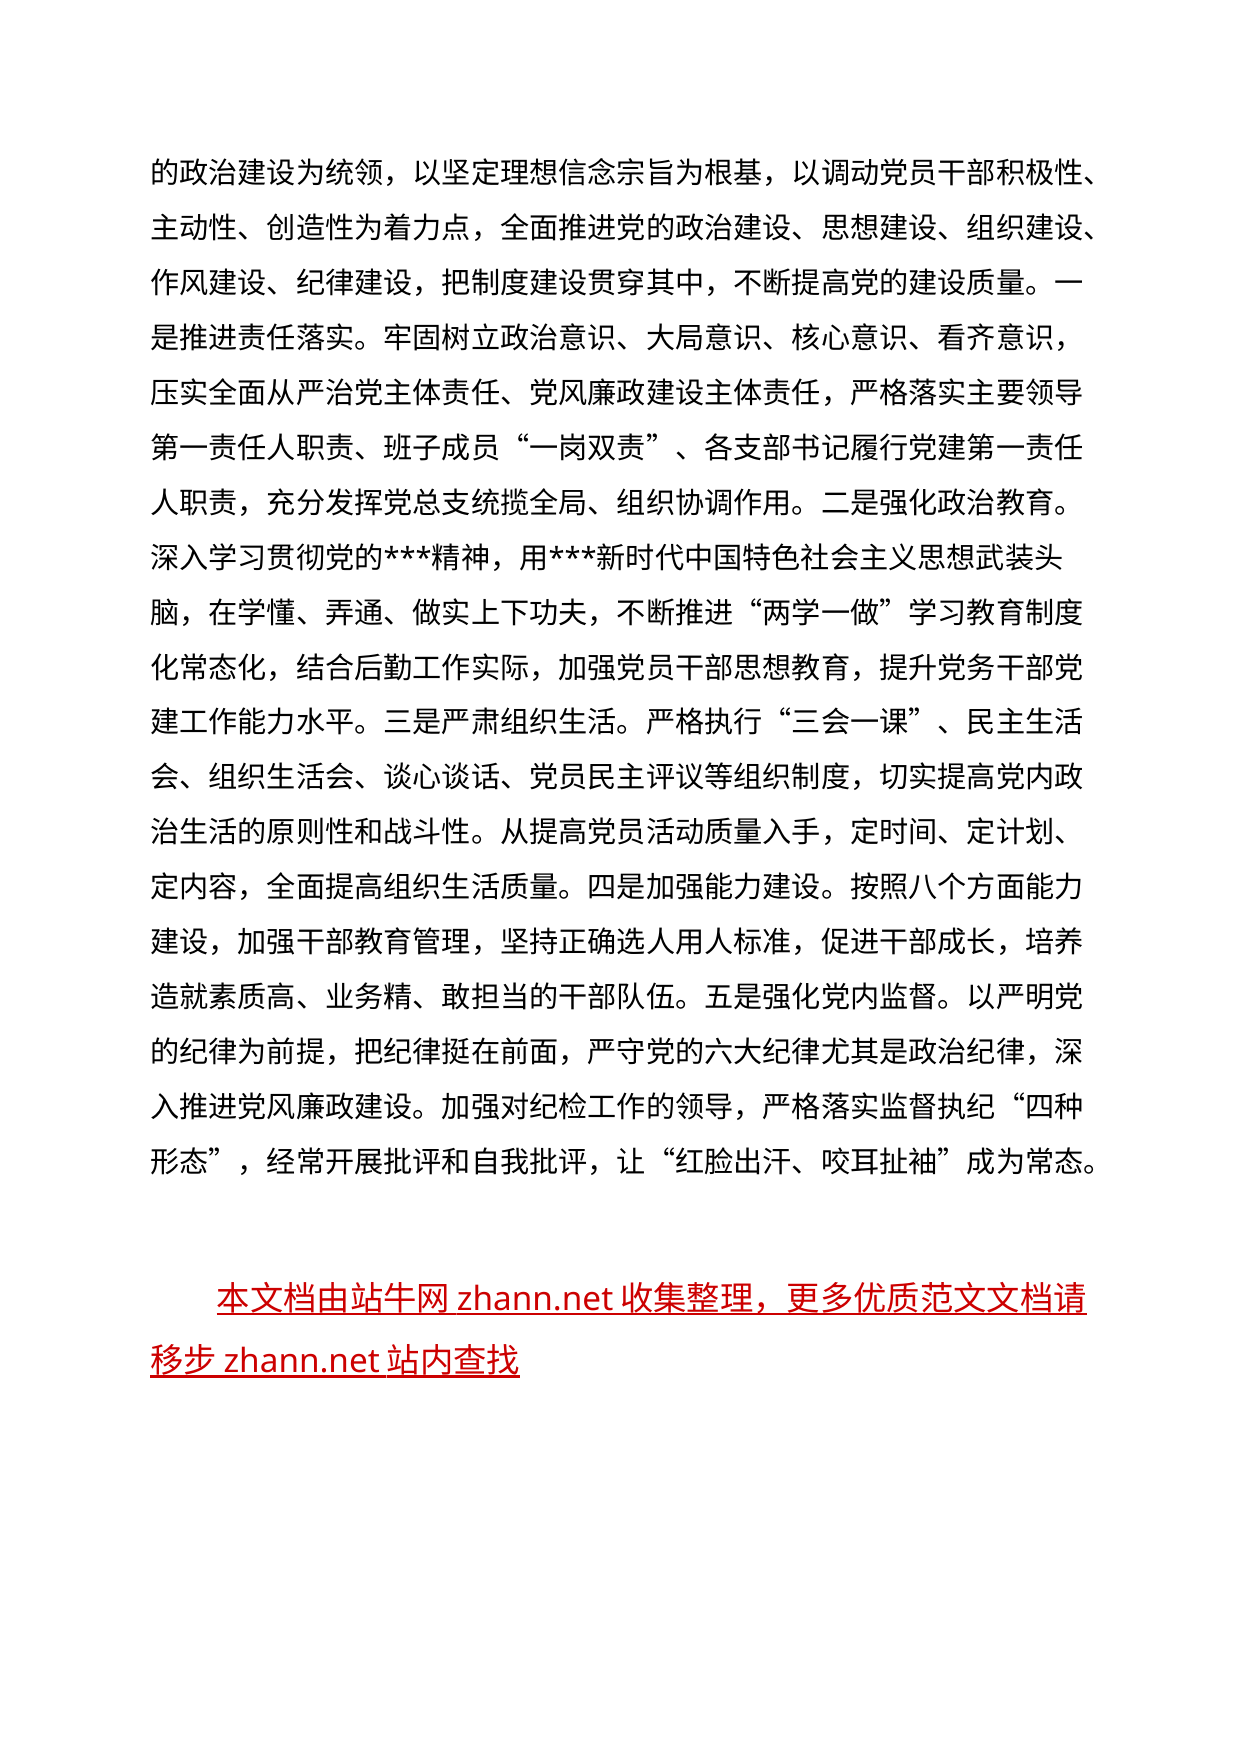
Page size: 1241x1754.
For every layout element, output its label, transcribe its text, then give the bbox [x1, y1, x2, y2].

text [150, 150, 1090, 1181]
text 本文档由站牛网zhann.net收集整理，更多优质范文文档请移步zhann.net站内查找 [150, 1271, 1090, 1382]
